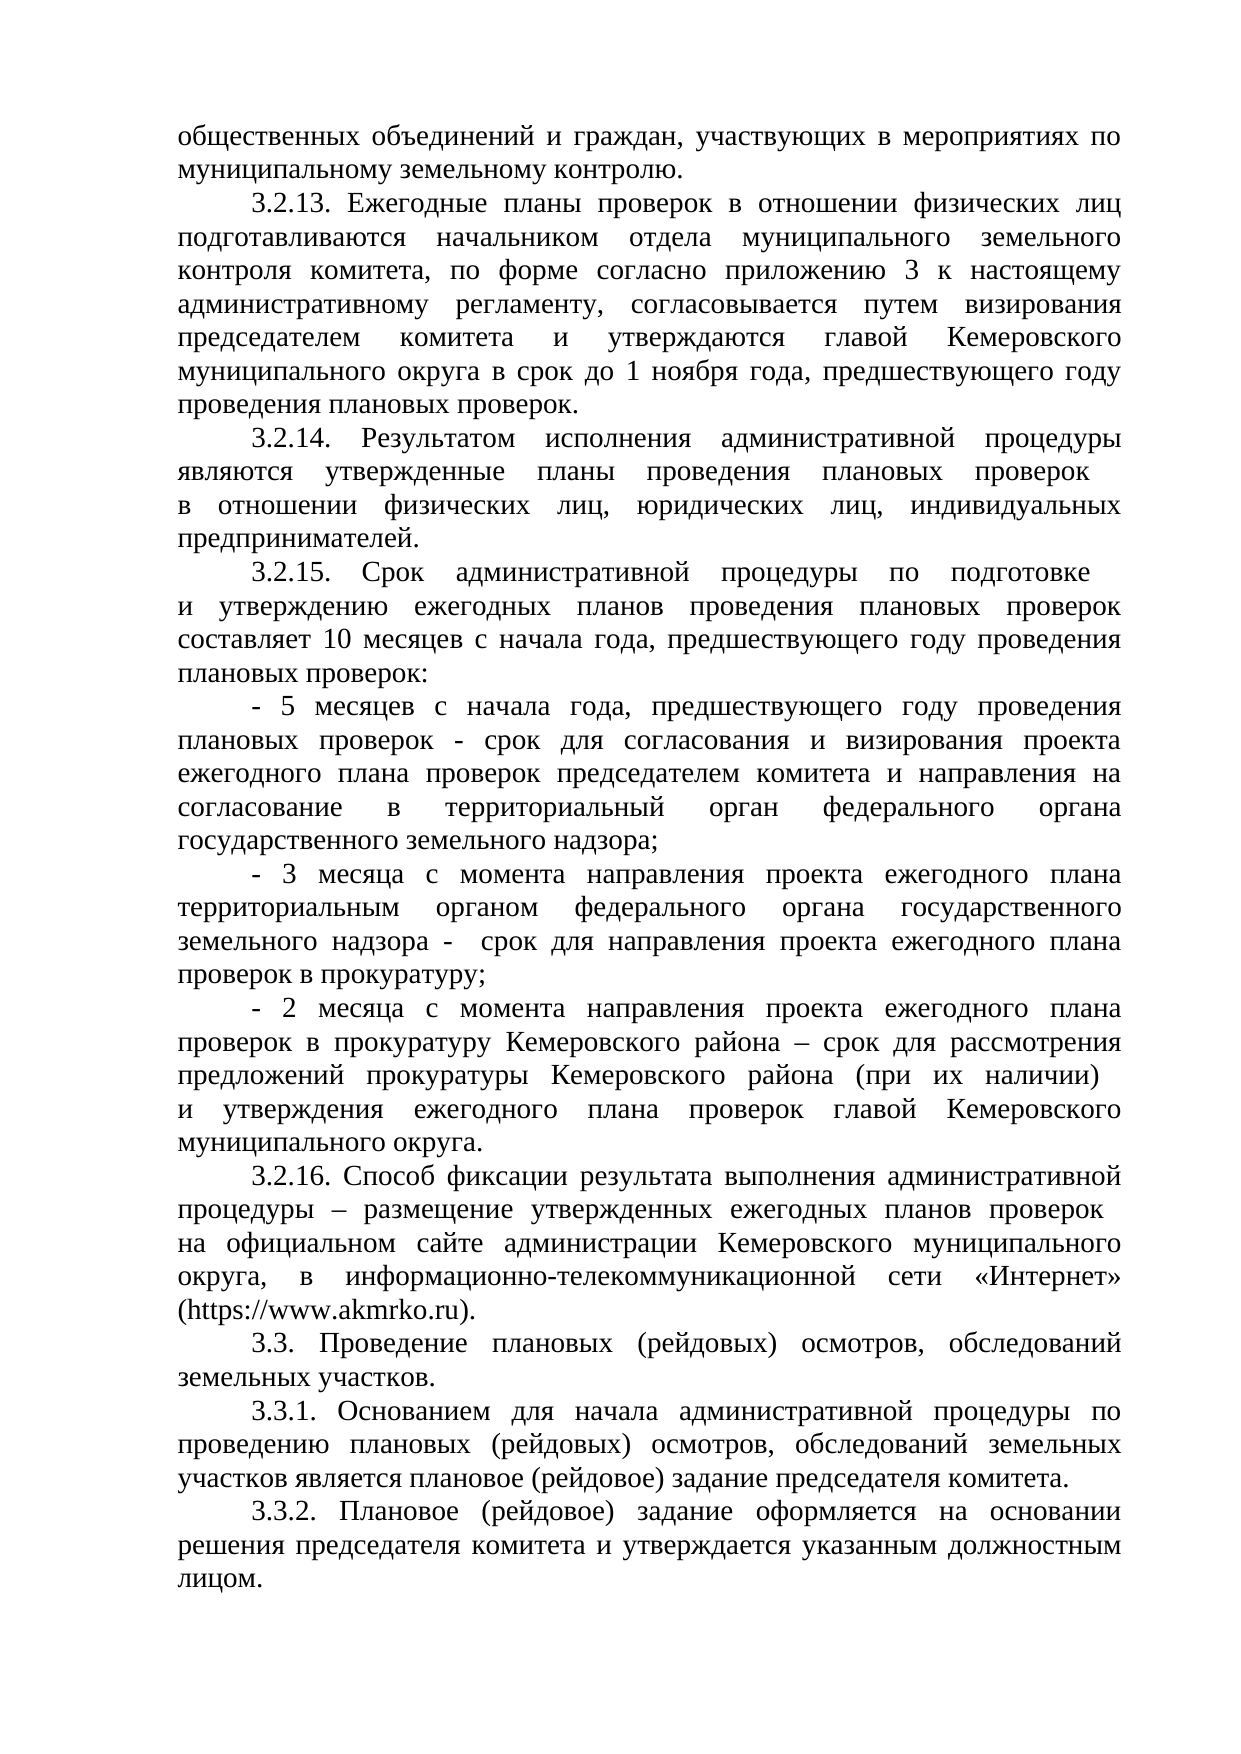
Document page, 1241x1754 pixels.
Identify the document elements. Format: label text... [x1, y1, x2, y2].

text 3.3.1. Основанием для начала административной процедуры по проведению плановых (рейдовых) осмотров, обследований земельных участков является плановое (рейдовое) задание председателя комитета. [177, 1393, 1122, 1493]
text - 3 месяца с момента направления проекта ежегодного плана территориальным органом федерального органа государственного земельного надзора - срок для направления проекта ежегодного плана проверок в прокуратуру; [177, 856, 1122, 990]
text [177, 118, 1122, 554]
text 3.2.16. Способ фиксации результата выполнения административной процедуры – размещение утвержденных ежегодных планов проверок на официальном сайте администрации Кемеровского муниципального округа, в информационно-телекоммуникационной сети «Интернет» (https://www.akmrko.ru). [177, 1158, 1122, 1326]
text 3.2.15. Срок административной процедуры по подготовке и утверждению ежегодных планов проведения плановых проверок составляет 10 месяцев с начала года, предшествующего году проведения плановых проверок: [177, 554, 1122, 688]
text - 5 месяцев с начала года, предшествующего году проведения плановых проверок - срок для согласования и визирования проекта ежегодного плана проверок председателем комитета и направления на согласование в территориальный орган федерального органа государственного земельного надзора; [177, 688, 1122, 856]
text 3.3. Проведение плановых (рейдовых) осмотров, обследований земельных участков. [177, 1326, 1122, 1393]
text 3.3.2. Плановое (рейдовое) задание оформляется на основании решения председателя комитета и утверждается указанным должностным лицом. [177, 1493, 1122, 1594]
text - 2 месяца с момента направления проекта ежегодного плана проверок в прокуратуру Кемеровского района – срок для рассмотрения предложений прокуратуры Кемеровского района (при их наличии) и утверждения ежегодного плана проверок главой Кемеровского муниципального округа. [177, 990, 1122, 1158]
